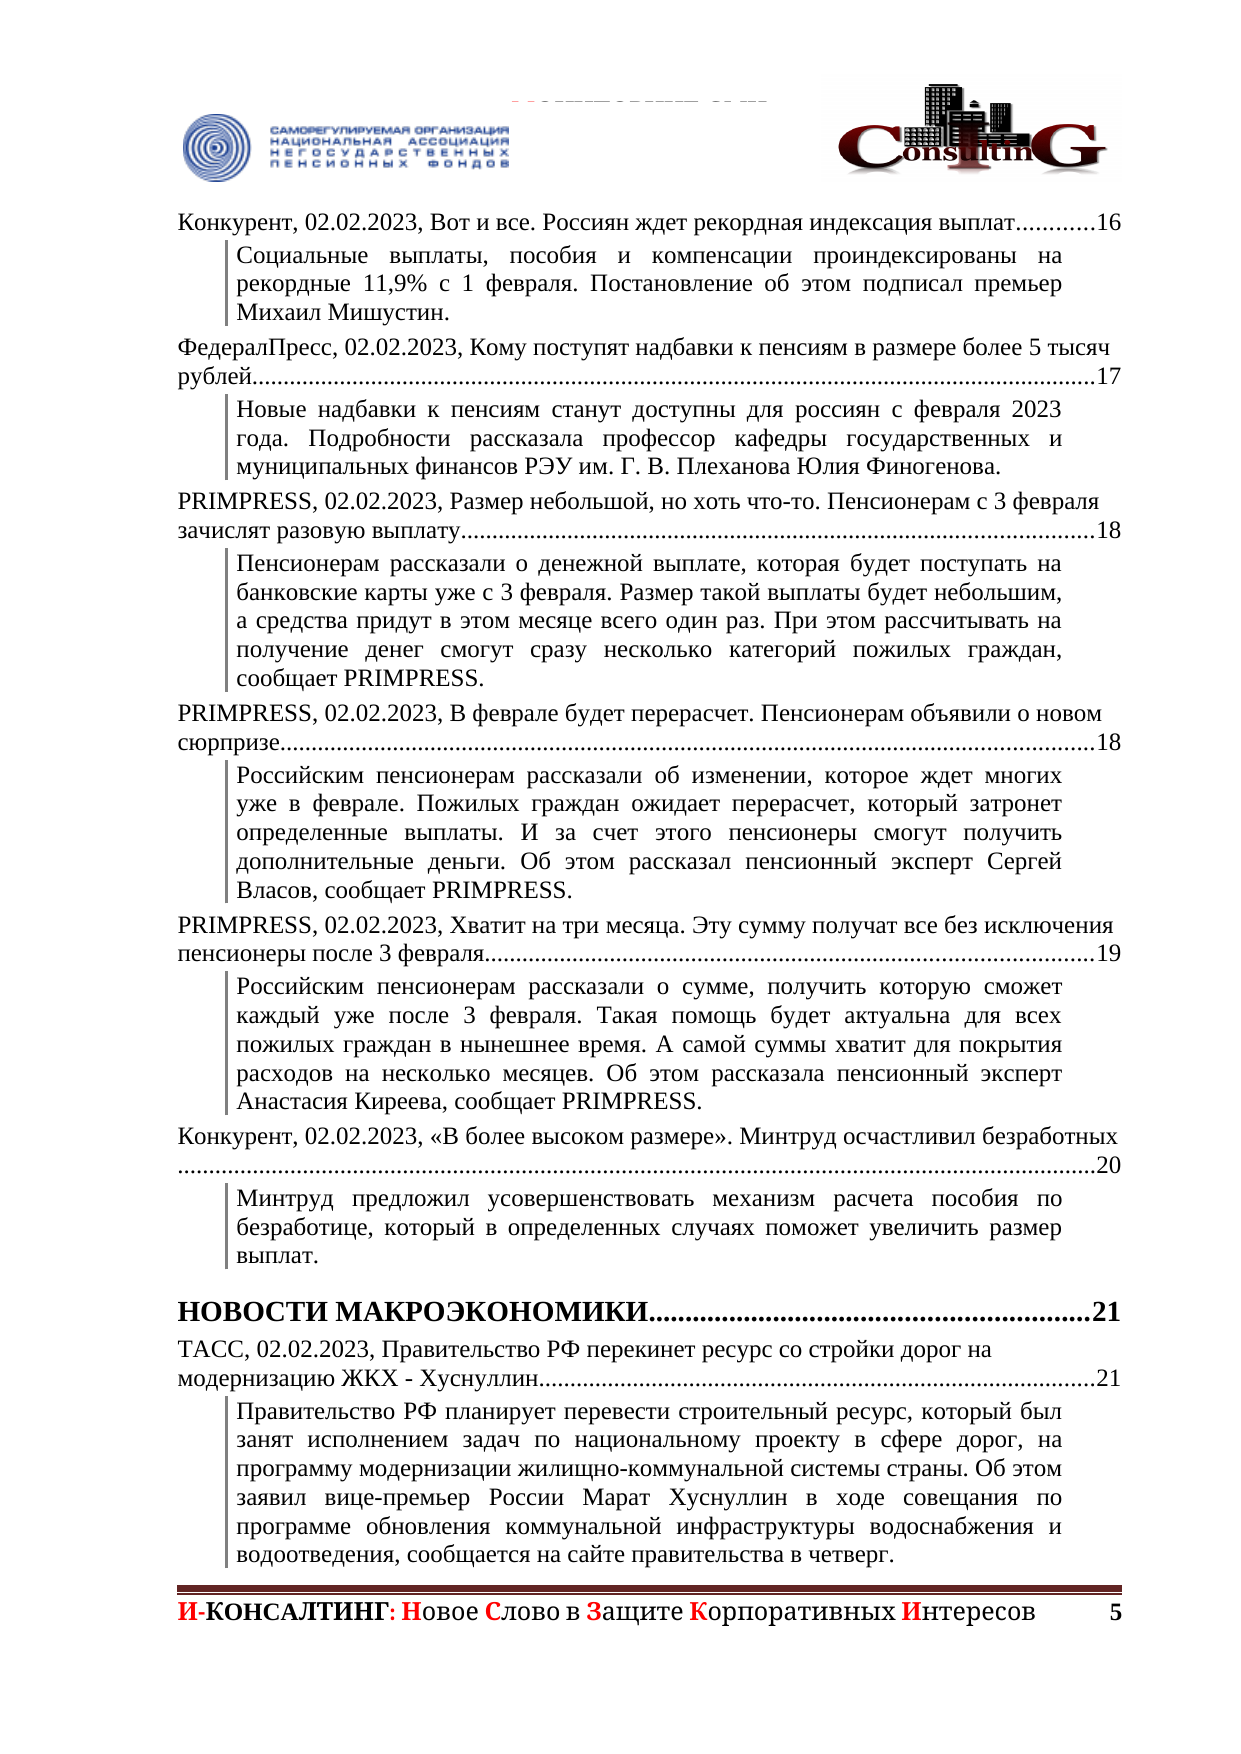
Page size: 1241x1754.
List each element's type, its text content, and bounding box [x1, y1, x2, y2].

text Новые надбавки к пенсиям станут доступны для россиян с февраля 2023 года. Подробности рассказала профессор кафедры государственных и муниципальных финансов РЭУ им. Г. В. Плеханова Юлия Финогенова. 17 [228, 394, 1063, 480]
text Пенсионерам рассказали о денежной выплате, которая будет поступать на банковские карты уже с 3 февраля. Размер такой выплаты будет небольшим, а средства придут в этом месяце всего один раз. При этом рассчитывать на получение денег смогут сразу несколько категорий пожилых граждан, сообщает PRIMPRESS. 18 [228, 548, 1063, 692]
text Минтруд предложил усовершенствовать механизм расчета пособия по безработице, который в определенных случаях поможет увеличить размер выплат. 20 [228, 1183, 1063, 1269]
text ТАСС, 02.02.2023, Правительство РФ перекинет ресурс со стройки дорог на модернизацию ЖКХ - Хуснуллин 21 [177, 1334, 1122, 1392]
picture [821, 73, 1122, 182]
text Российским пенсионерам рассказали об изменении, которое ждет многих уже в феврале. Пожилых граждан ожидает перерасчет, который затронет определенные выплаты. И за счет этого пенсионеры смогут получить дополнительные деньги. Об этом рассказал пенсионный эксперт Сергей Власов, сообщает PRIMPRESS. 18 [228, 760, 1063, 903]
text Правительство РФ планирует перевести строительный ресурс, который был занят исполнением задач по национальному проекту в сфере дорог, на программу модернизации жилищно-коммунальной системы страны. Об этом заявил вице-премьер России Марат Хуснуллин в ходе совещания по программе обновления коммунальной инфраструктуры водоснабжения и водоотведения, сообщается на сайте правительства в четверг. 21 [228, 1396, 1063, 1568]
text PRIMPRESS, 02.02.2023, Размер небольшой, но хоть что-то. Пенсионерам с 3 февраля зачислят разовую выплату 18 [177, 486, 1122, 544]
text Социальные выплаты, пособия и компенсации проиндексированы на рекордные 11,9% с 1 февраля. Постановление об этом подписал премьер Михаил Мишустин. 16 [228, 240, 1063, 326]
text Конкурент, 02.02.2023, «В более высоком размере». Минтруд осчастливил безработных 20 [177, 1121, 1122, 1179]
text ФедералПресс, 02.02.2023, Кому поступят надбавки к пенсиям в размере более 5 тысяч рублей 17 [177, 332, 1122, 390]
text НОВОСТИ МАКРОЭКОНОМИКИ 21 [177, 1294, 1122, 1328]
text Российским пенсионерам рассказали о сумме, получить которую сможет каждый уже после 3 февраля. Такая помощь будет актуальна для всех пожилых граждан в нынешнее время. А самой суммы хватит для покрытия расходов на несколько месяцев. Об этом рассказала пенсионный эксперт Анастасия Киреева, сообщает PRIMPRESS. 19 [228, 971, 1063, 1115]
picture [183, 114, 509, 182]
text PRIMPRESS, 02.02.2023, Хватит на три месяца. Эту сумму получат все без исключения пенсионеры после 3 февраля 19 [177, 910, 1122, 967]
text PRIMPRESS, 02.02.2023, В феврале будет перерасчет. Пенсионерам объявили о новом сюрпризе 18 [177, 698, 1122, 756]
text Конкурент, 02.02.2023, Вот и все. Россиян ждет рекордная индексация выплат 16 [177, 207, 1122, 236]
